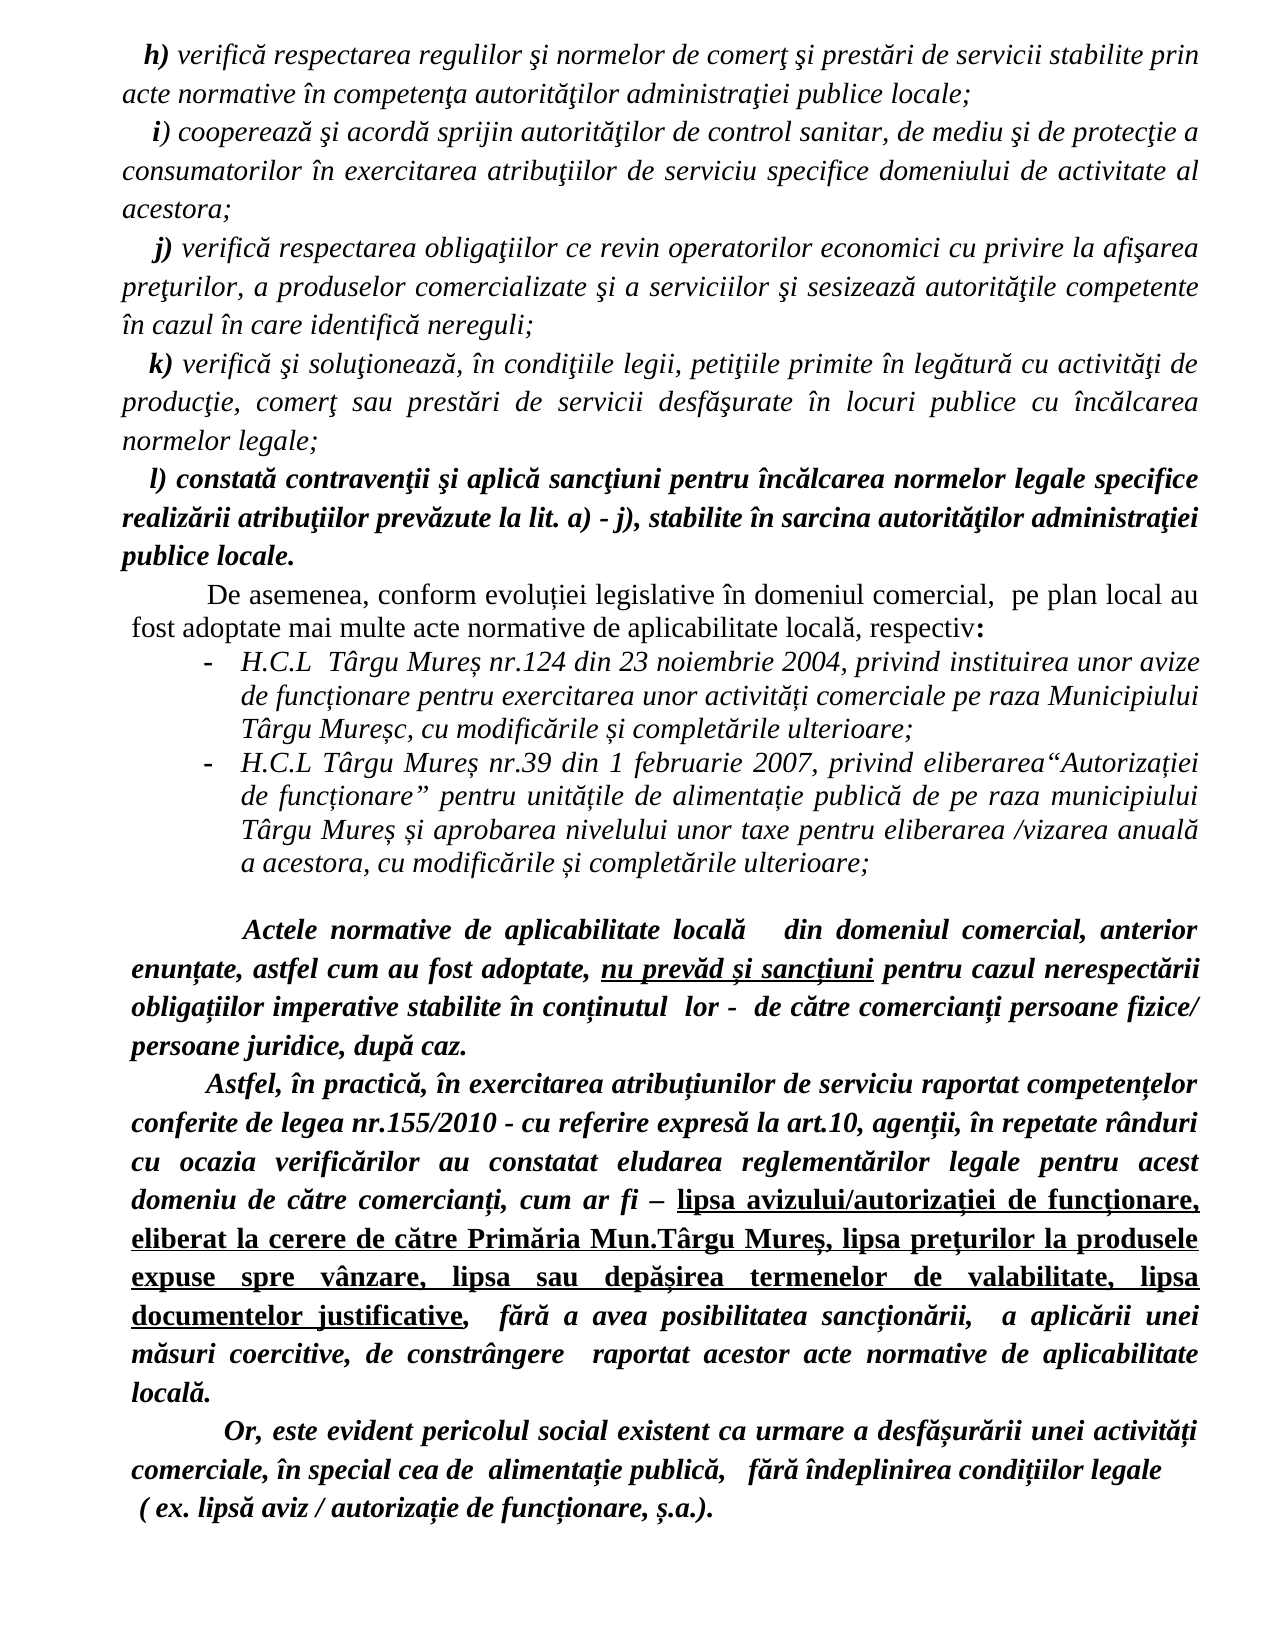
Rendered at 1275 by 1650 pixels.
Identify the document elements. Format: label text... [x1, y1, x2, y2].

list H.C.L Târgu Mureș nr.39 din 1 februarie 2007, privind eliberarea“Autorizației de funcționare” pentru unitățile de alimentație publică de pe raza municipiului Târgu Mureș și aprobarea nivelului unor taxe pentru eliberarea /vizarea anuală a acestora, cu modificările și completările ulterioare; [203, 745, 1200, 879]
text l) constată contravenţii şi aplică sancţiuni pentru încălcarea normelor legale specifice realizării atribuţiilor prevăzute la lit. a) - j), stabilite în sarcina autorităţilor administraţiei publice locale. [122, 461, 1200, 572]
text k) verifică şi soluţionează, în condiţiile legii, petiţiile primite în legătură cu activităţi de producţie, comerţ sau prestări de servicii desfăşurate în locuri publice cu încălcarea normelor legale; [122, 346, 1200, 456]
text j) verifică respectarea obligaţiilor ce revin operatorilor economici cu privire la afişarea preţurilor, a produselor comercializate şi a serviciilor şi sesizează autorităţile competente în cazul în care identifică nereguli; [122, 230, 1200, 341]
text ( ex. lipsă aviz / autorizație de funcționare, ș.a.). [131, 1491, 1200, 1524]
text Actele normative de aplicabilitate locală din domeniul comercial, anterior enunțate, astfel cum au fost adoptate, nu prevăd și sancțiuni pentru cazul nerespectării obligațiilor imperative stabilite în conținutul lor - de către comercianți persoane fizice/ persoane juridice, după caz. [131, 912, 1200, 1062]
text Or, este evident pericolul social existent ca urmare a desfășurării unei activități comerciale, în special cea de alimentație publică, fără îndeplinirea condițiilor legale [131, 1413, 1200, 1486]
text Astfel, în practică, în exercitarea atribuțiunilor de serviciu raportat competențelor conferite de legea nr.155/2010 - cu referire expresă la art.10, agenții, în repetate rânduri cu ocazia verificărilor au constatat eludarea reglementărilor legale pentru acest domeniu de către comercianți, cum ar fi – lipsa avizului/autorizației de funcționare, eliberat la cerere de către Primăria Mun.Târgu Mureș, lipsa prețurilor la produsele expuse spre vânzare, lipsa sau depășirea termenelor de valabilitate, lipsa documentelor justificative, fără a avea posibilitatea sancționării, a aplicării unei măsuri coercitive, de constrângere raportat acestor acte normative de aplicabilitate locală. [131, 1290, 1200, 1408]
text h) verifică respectarea regulilor şi normelor de comerţ şi prestări de servicii stabilite prin acte normative în competenţa autorităţilor administraţiei publice locale; [122, 37, 1200, 109]
text Astfel, în practică, în exercitarea atribuțiunilor de serviciu raportat competențelor conferite de legea nr.155/2010 - cu referire expresă la art.10, agenții, în repetate rânduri cu ocazia verificărilor au constatat eludarea reglementărilor legale pentru acest domeniu de către comercianți, cum ar fi – lipsa avizului/autorizației de funcționare, eliberat la cerere de către Primăria Mun.Târgu Mureș, lipsa prețurilor la produsele expuse spre vânzare, lipsa sau depășirea termenelor de valabilitate, lipsa documentelor justificative, fără a avea posibilitatea sancționării, a aplicării unei măsuri coercitive, de constrângere raportat acestor acte normative de aplicabilitate locală. [131, 1067, 1200, 1288]
text i) cooperează şi acordă sprijin autorităţilor de control sanitar, de mediu şi de protecţie a consumatorilor în exercitarea atribuţiilor de serviciu specifice domeniului de activitate al acestora; [122, 114, 1200, 225]
text De asemenea, conform evoluției legislative în domeniul comercial, pe plan local au fost adoptate mai multe acte normative de aplicabilitate locală, respectiv: [131, 577, 1200, 644]
list H.C.L Târgu Mureș nr.124 din 23 noiembrie 2004, privind instituirea unor avize de funcționare pentru exercitarea unor activități comerciale pe raza Municipiului Târgu Mureșc, cu modificările și completările ulterioare; [203, 644, 1200, 745]
